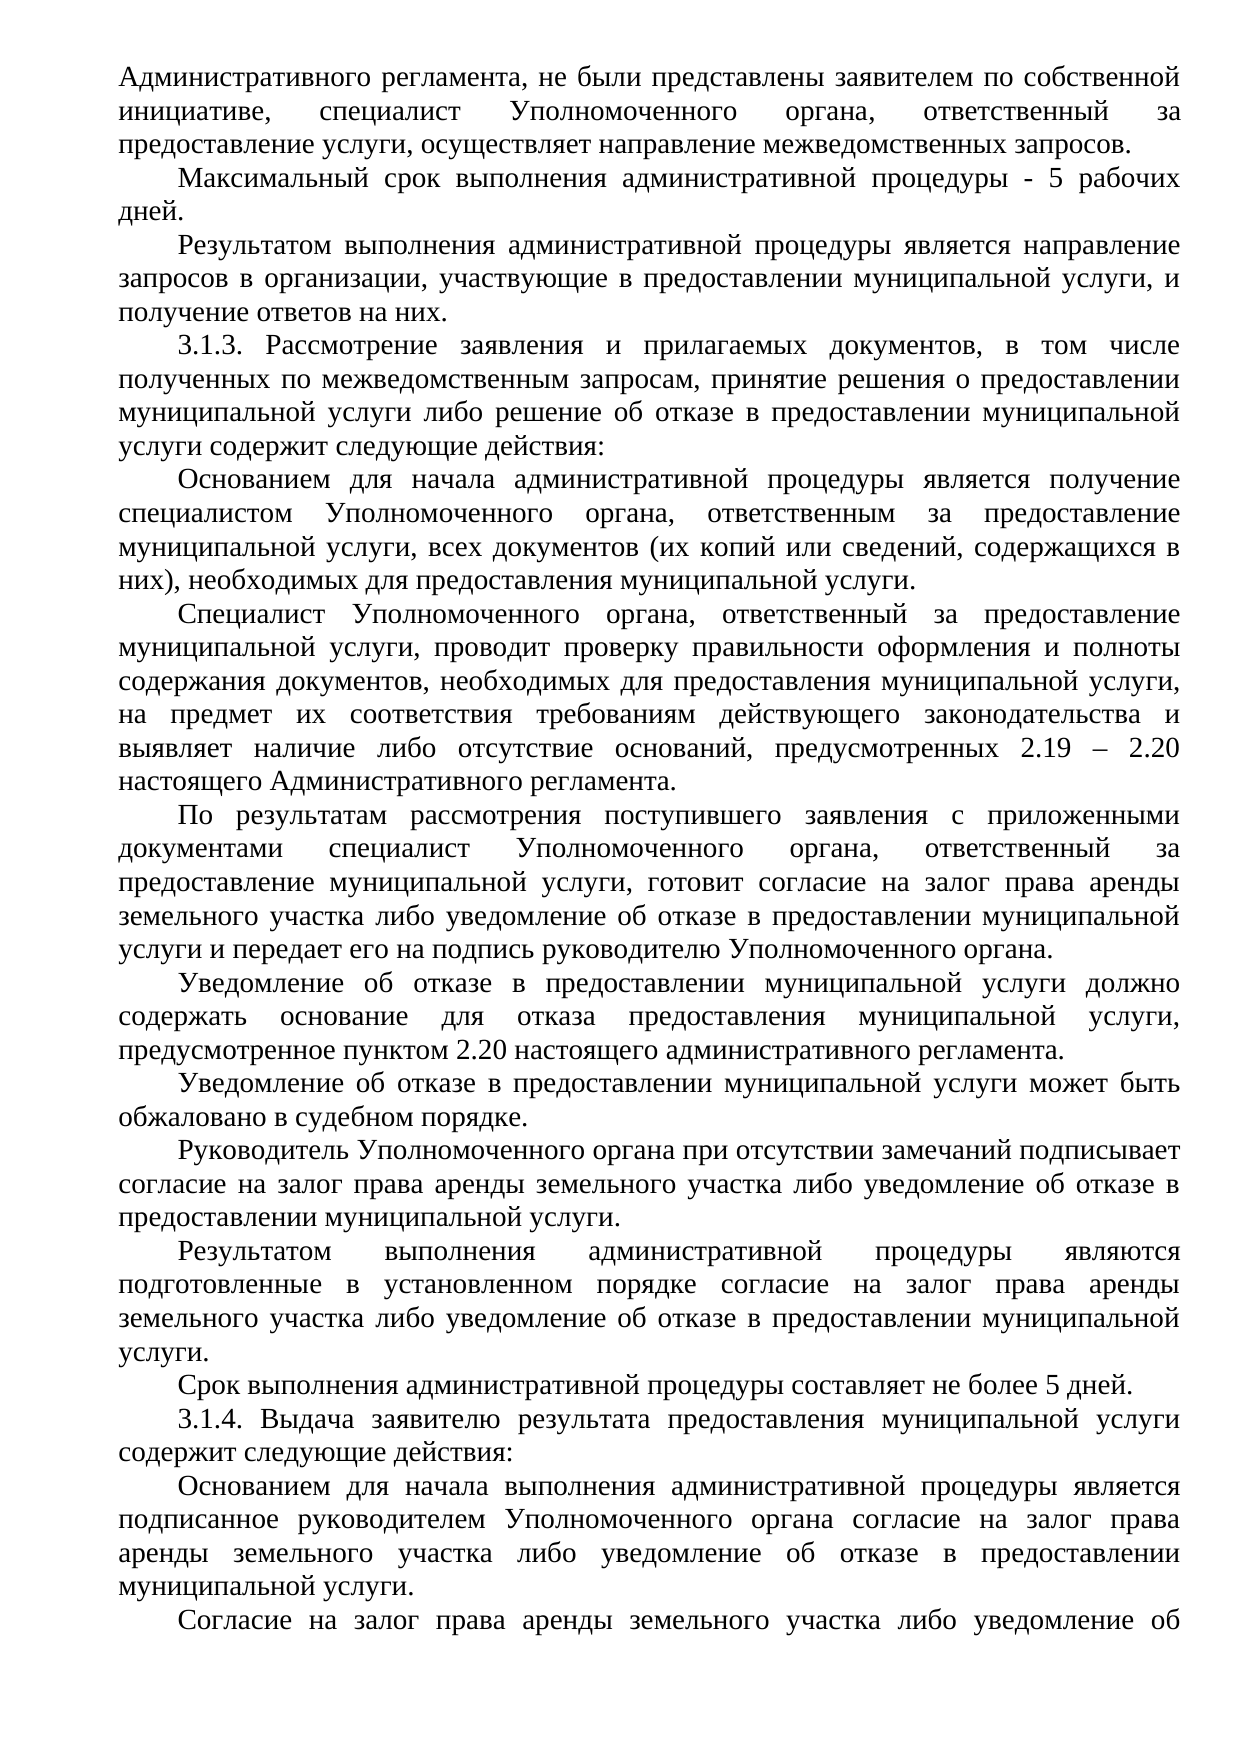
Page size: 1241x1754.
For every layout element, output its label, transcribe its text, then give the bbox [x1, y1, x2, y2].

text Результатом выполнения административной процедуры являются подготовленные в установленном порядке согласие на залог права аренды земельного участка либо уведомление об отказе в предоставлении муниципальной услуги. [118, 1233, 1181, 1367]
text Срок выполнения административной процедуры составляет не более 5 дней. [118, 1367, 1181, 1401]
text 3.1.4. Выдача заявителю результата предоставления муниципальной услуги содержит следующие действия: [118, 1401, 1181, 1468]
text Уведомление об отказе в предоставлении муниципальной услуги должно содержать основание для отказа предоставления муниципальной услуги, предусмотренное пунктом 2.20 настоящего административного регламента. [118, 965, 1181, 1065]
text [118, 59, 1181, 160]
text По результатам рассмотрения поступившего заявления с приложенными документами специалист Уполномоченного органа, ответственный за предоставление муниципальной услуги, готовит согласие на залог права аренды земельного участка либо уведомление об отказе в предоставлении муниципальной услуги и передает его на подпись руководителю Уполномоченного органа. [118, 797, 1181, 965]
text Основанием для начала выполнения административной процедуры является подписанное руководителем Уполномоченного органа согласие на залог права аренды земельного участка либо уведомление об отказе в предоставлении муниципальной услуги. [118, 1468, 1181, 1602]
text Результатом выполнения административной процедуры является направление запросов в организации, участвующие в предоставлении муниципальной услуги, и получение ответов на них. [118, 227, 1181, 327]
text 3.1.3. Рассмотрение заявления и прилагаемых документов, в том числе полученных по межведомственным запросам, принятие решения о предоставлении муниципальной услуги либо решение об отказе в предоставлении муниципальной услуги содержит следующие действия: [118, 327, 1181, 462]
text Уведомление об отказе в предоставлении муниципальной услуги может быть обжаловано в судебном порядке. [118, 1065, 1181, 1132]
text Основанием для начала административной процедуры является получение специалистом Уполномоченного органа, ответственным за предоставление муниципальной услуги, всех документов (их копий или сведений, содержащихся в них), необходимых для предоставления муниципальной услуги. [118, 462, 1181, 596]
text Специалист Уполномоченного органа, ответственный за предоставление муниципальной услуги, проводит проверку правильности оформления и полноты содержания документов, необходимых для предоставления муниципальной услуги, на предмет их соответствия требованиям действующего законодательства и выявляет наличие либо отсутствие оснований, предусмотренных 2.19 – 2.20 настоящего Административного регламента. [118, 596, 1181, 797]
text Руководитель Уполномоченного органа при отсутствии замечаний подписывает согласие на залог права аренды земельного участка либо уведомление об отказе в предоставлении муниципальной услуги. [118, 1132, 1181, 1233]
text Максимальный срок выполнения административной процедуры - 5 рабочих дней. [118, 160, 1181, 227]
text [118, 1602, 1181, 1636]
